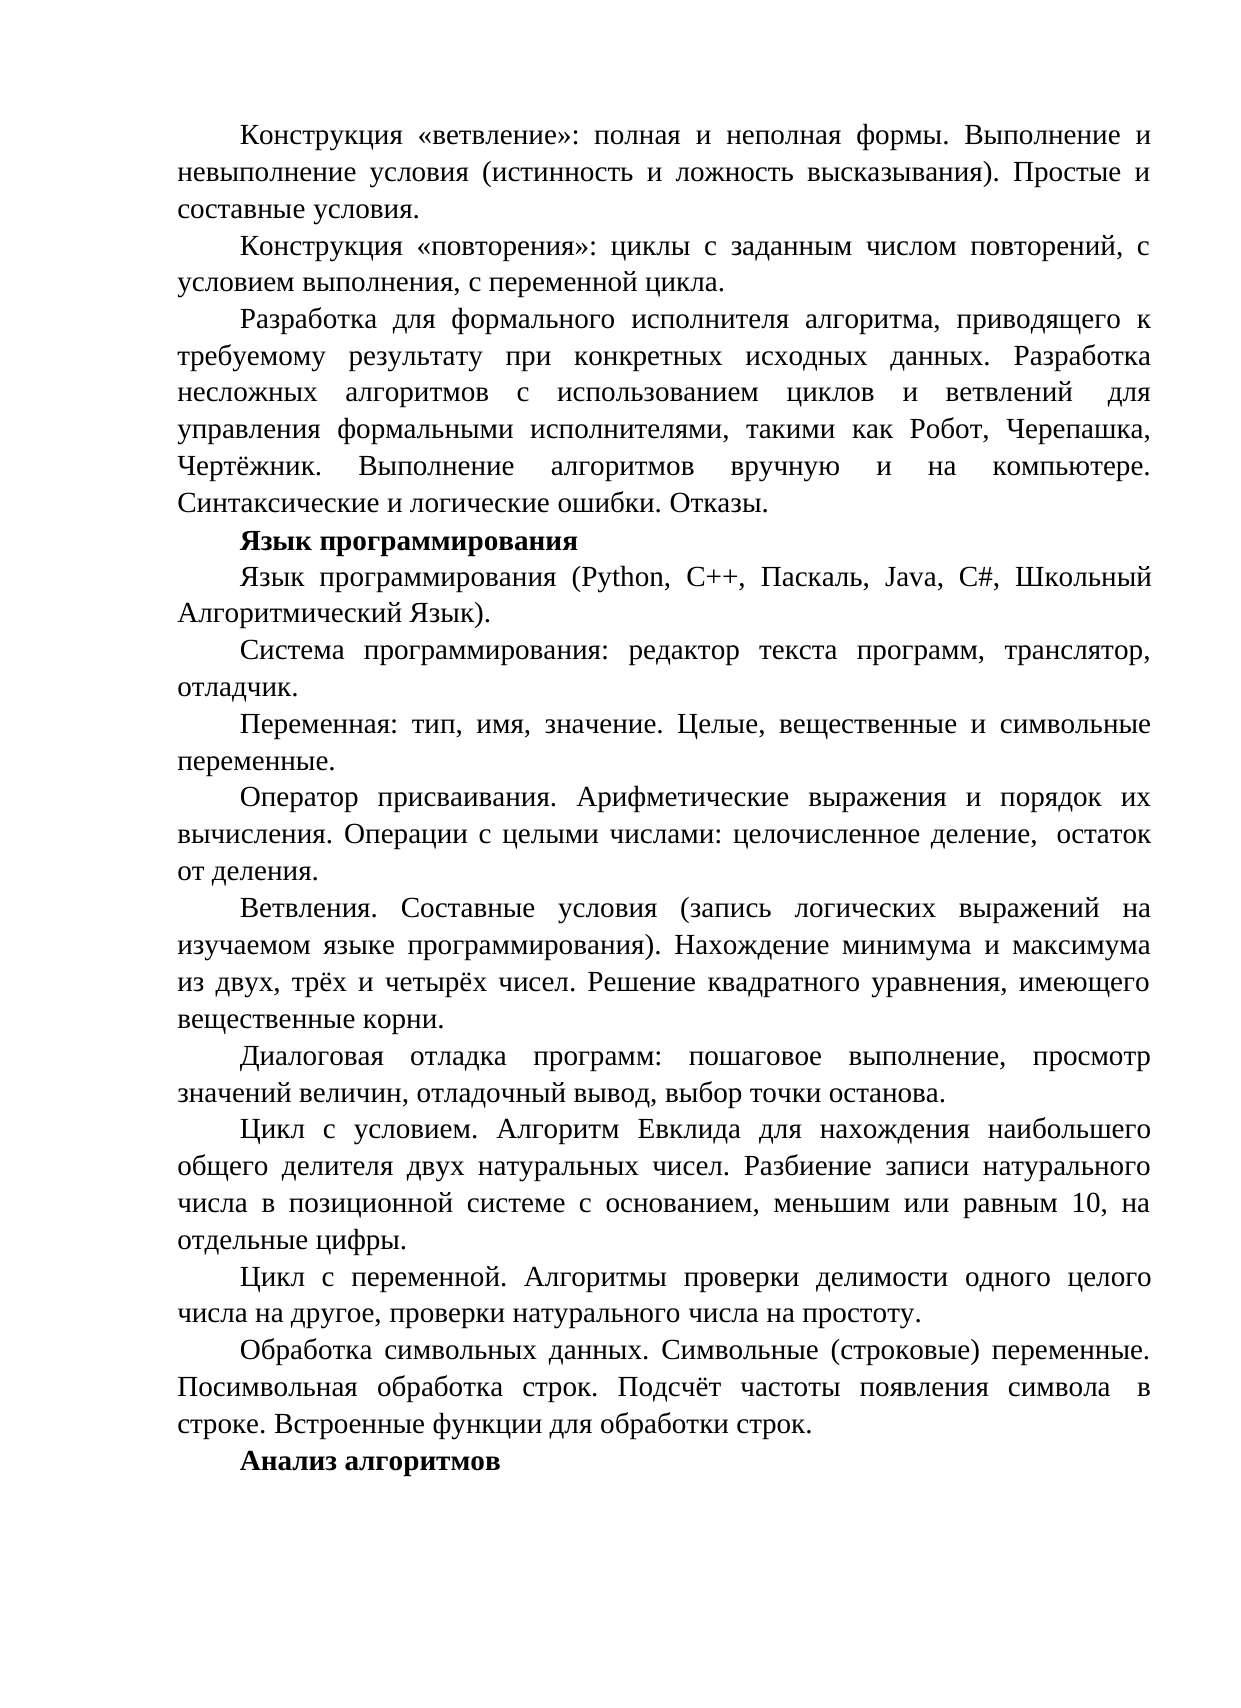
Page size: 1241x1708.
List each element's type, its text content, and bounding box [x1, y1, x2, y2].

text Обработка символьных данных. Символьные (строковые) переменные. Посимвольная обработка строк. Подсчёт частоты появления символа в строке. Встроенные функции для обработки строк. [177, 1332, 1151, 1439]
text Анализ алгоритмов [239, 1443, 1163, 1477]
text Конструкция «повторения»: циклы с заданным числом повторений, с условием выполнения, с переменной цикла. [177, 228, 1151, 298]
text Цикл с условием. Алгоритм Евклида для нахождения наибольшего общего делителя двух натуральных чисел. Разбиение записи натурального числа в позиционной системе с основанием, меньшим или равным 10, на отдельные цифры. [177, 1112, 1151, 1256]
text Переменная: тип, имя, значение. Целые, вещественные и символьные переменные. [177, 706, 1152, 776]
text Ветвления. Составные условия (запись логических выражений на изучаемом языке программирования). Нахождение минимума и максимума из двух, трёх и четырёх чисел. Решение квадратного уравнения, имеющего вещественные корни. [177, 890, 1151, 1034]
text Система программирования: редактор текста программ, транслятор, отладчик. [177, 632, 1150, 702]
text Язык программирования (Python, C++, Паскаль, Java, C#, Школьный Алгоритмический Язык). [177, 559, 1152, 629]
text Цикл с переменной. Алгоритмы проверки делимости одного целого числа на другое, проверки натурального числа на простоту. [177, 1259, 1152, 1329]
text Язык программирования [239, 523, 1163, 556]
text Разработка для формального исполнителя алгоритма, приводящего к требуемому результату при конкретных исходных данных. Разработка несложных алгоритмов с использованием циклов и ветвлений для управления формальными исполнителями, такими как Робот, Черепашка, Чертёжник. Выполнение алгоритмов вручную и на компьютере. Синтаксические и логические ошибки. Отказы. [177, 301, 1151, 519]
text Диалоговая отладка программ: пошаговое выполнение, просмотр значений величин, отладочный вывод, выбор точки останова. [177, 1038, 1151, 1108]
text Оператор присваивания. Арифметические выражения и порядок их вычисления. Операции с целыми числами: целочисленное деление, остаток от деления. [177, 779, 1151, 887]
text Конструкция «ветвление»: полная и неполная формы. Выполнение и невыполнение условия (истинность и ложность высказывания). Простые и составные условия. [177, 117, 1151, 224]
